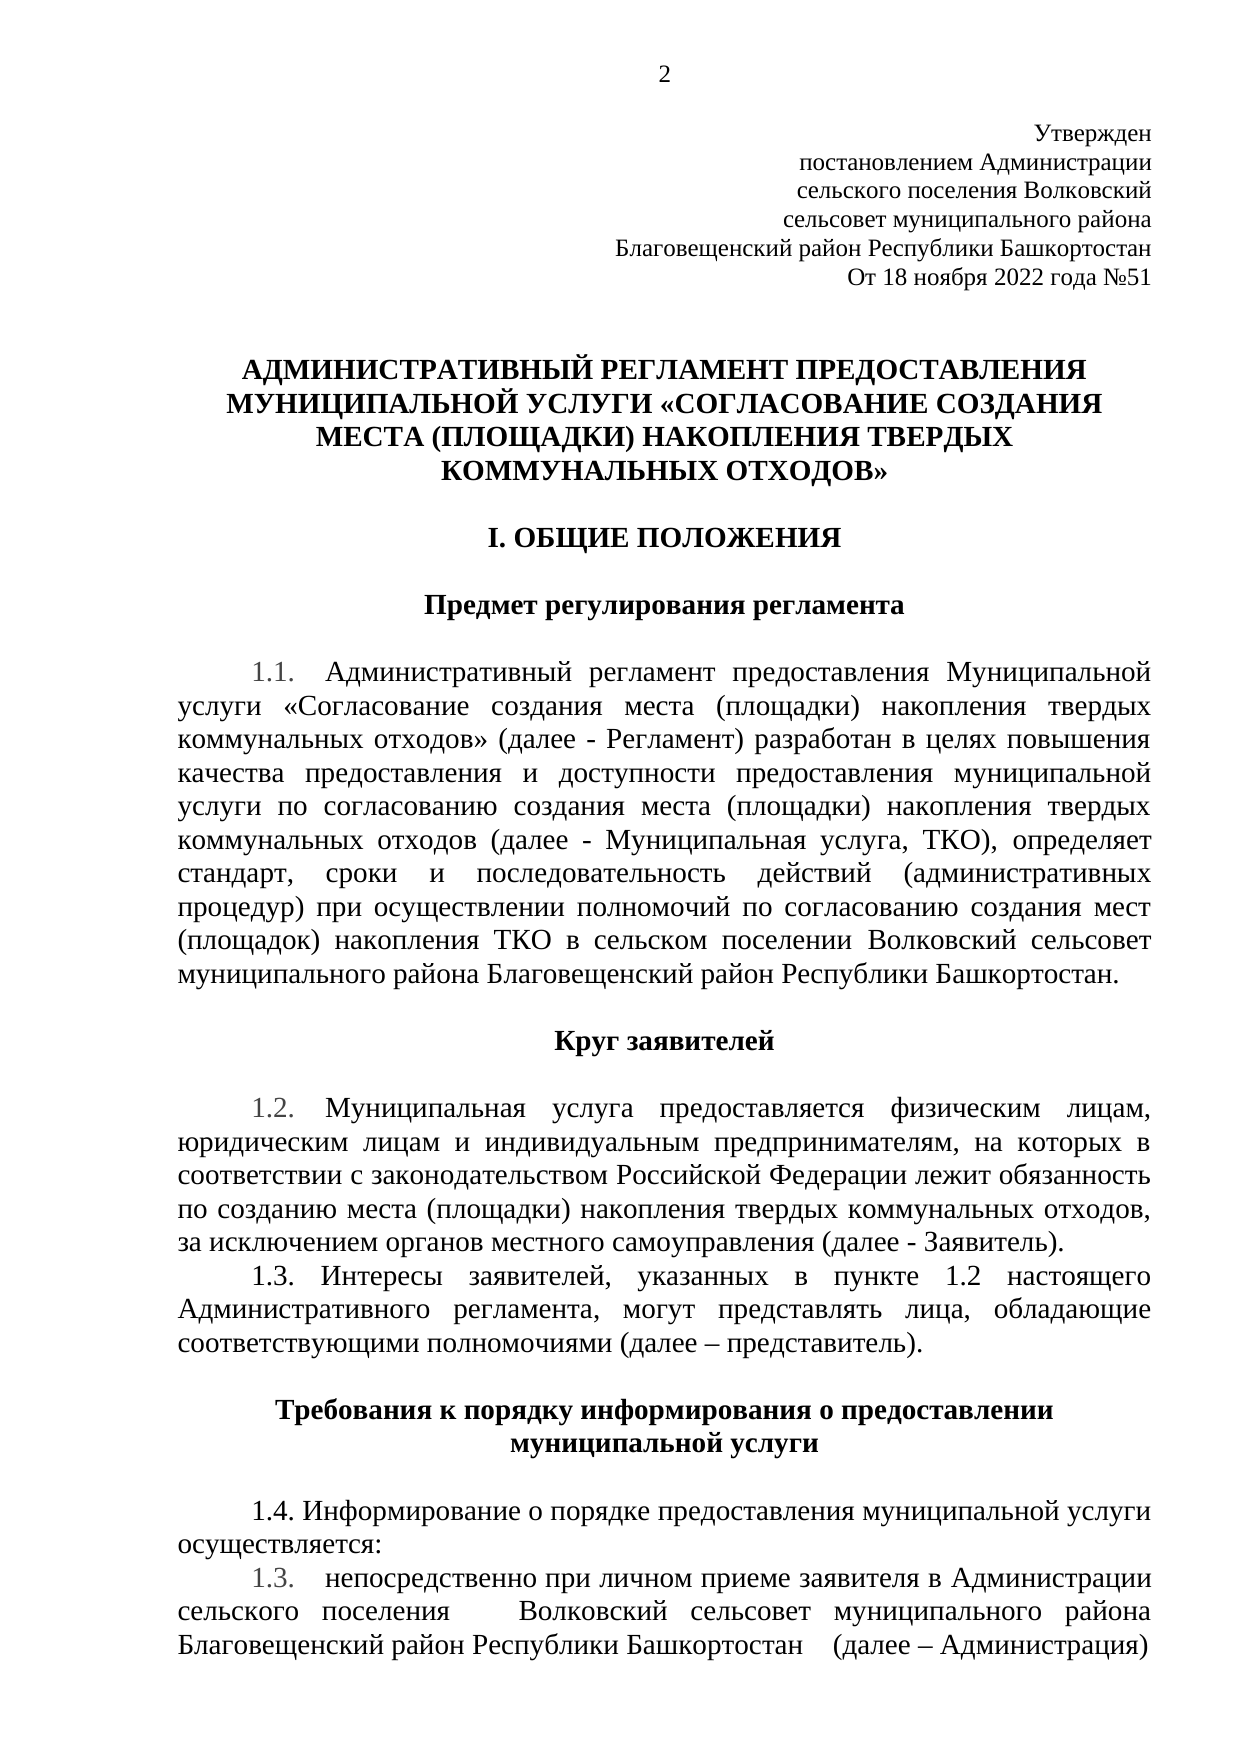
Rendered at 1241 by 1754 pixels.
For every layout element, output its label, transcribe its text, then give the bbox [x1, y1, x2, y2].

text сельсовет муниципального района [177, 204, 1152, 233]
text Предмет регулирования регламента [177, 553, 1152, 621]
text Круг заявителей [177, 989, 1152, 1057]
text 1.3. Интересы заявителей, указанных в пункте 1.2 настоящего Административного регламента, могут представлять лица, обладающие соответствующими полномочиями (далее – представитель). [177, 1258, 1152, 1358]
list Муниципальная услуга предоставляется физическим лицам, юридическим лицам и индивидуальным предпринимателям, на которых в соответствии с законодательством Российской Федерации лежит обязанность по созданию места (площадки) накопления твердых коммунальных отходов, за исключением органов местного самоуправления (далее - Заявитель). [177, 1090, 1152, 1258]
text 1.4. Информирование о порядке предоставления муниципальной услуги осуществляется: [177, 1493, 1152, 1560]
text постановлением Администрации [177, 147, 1152, 176]
list непосредственно при личном приеме заявителя в Администрации сельского поселения Волковский сельсовет муниципального района Благовещенский район Республики Башкортостан (далее – Администрация) [177, 1560, 1152, 1660]
text Требования к порядку информирования о предоставлении муниципальной услуги [177, 1392, 1152, 1459]
list Административный регламент предоставления Муниципальной услуги «Согласование создания места (площадки) накопления твердых коммунальных отходов» (далее - Регламент) разработан в целях повышения качества предоставления и доступности предоставления муниципальной услуги по согласованию создания места (площадки) накопления твердых коммунальных отходов (далее - Муниципальная услуга, ТКО), определяет стандарт, сроки и последовательность действий (административных процедур) при осуществлении полномочий по согласованию создания мест (площадок) накопления ТКО в сельском поселении Волковский сельсовет муниципального района Благовещенский район Республики Башкортостан. [177, 654, 1152, 989]
text сельского поселения Волковский [177, 176, 1152, 204]
text АДМИНИСТРАТИВНЫЙ РЕГЛАМЕНТ ПРЕДОСТАВЛЕНИЯ МУНИЦИПАЛЬНОЙ УСЛУГИ «СОГЛАСОВАНИЕ СОЗДАНИЯ МЕСТА (ПЛОЩАДКИ) НАКОПЛЕНИЯ ТВЕРДЫХ КОММУНАЛЬНЫХ ОТХОДОВ» [177, 352, 1152, 486]
text I. ОБЩИЕ ПОЛОЖЕНИЯ [177, 486, 1152, 553]
text Благовещенский район Республики Башкортостан [177, 233, 1152, 262]
text От 18 ноября 2022 года №51 [177, 262, 1152, 352]
text Утвержден [177, 118, 1152, 147]
